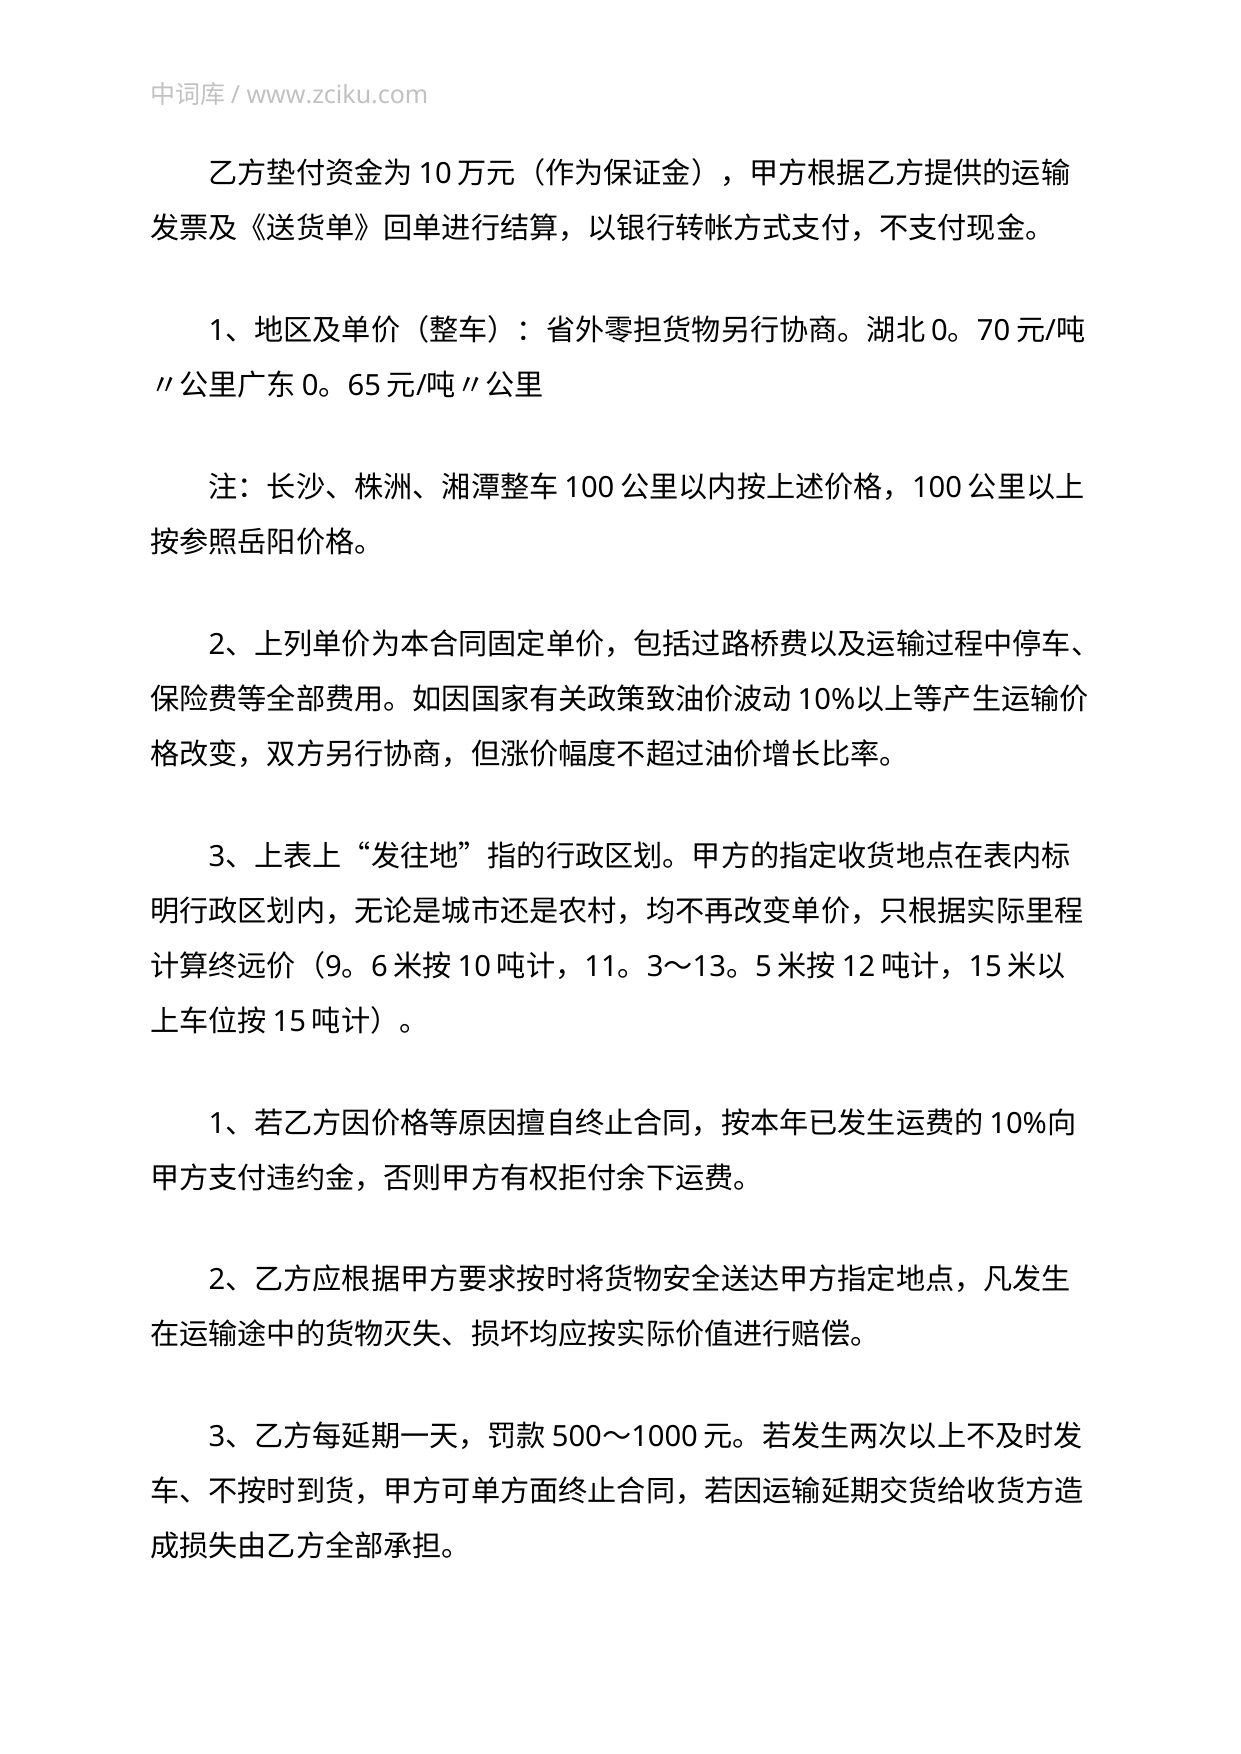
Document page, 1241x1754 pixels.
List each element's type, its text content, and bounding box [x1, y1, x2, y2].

text 1、地区及单价（整车）：省外零担货物另行协商。湖北0。70元/吨〃公里广东0。65元/吨〃公里 [150, 307, 1090, 404]
text 3、乙方每延期一天，罚款500～1000元。若发生两次以上不及时发车、不按时到货，甲方可单方面终止合同，若因运输延期交货给收货方造成损失由乙方全部承担。 [150, 1413, 1090, 1565]
text 1、若乙方因价格等原因擅自终止合同，按本年已发生运费的10%向甲方支付违约金，否则甲方有权拒付余下运费。 [150, 1099, 1090, 1196]
text 2、乙方应根据甲方要求按时将货物安全送达甲方指定地点，凡发生在运输途中的货物灭失、损坏均应按实际价值进行赔偿。 [150, 1256, 1090, 1353]
text 乙方垫付资金为10万元（作为保证金），甲方根据乙方提供的运输发票及《送货单》回单进行结算，以银行转帐方式支付，不支付现金。 [150, 150, 1090, 247]
text 2、上列单价为本合同固定单价，包括过路桥费以及运输过程中停车、保险费等全部费用。如因国家有关政策致油价波动10%以上等产生运输价格改变，双方另行协商，但涨价幅度不超过油价增长比率。 [150, 621, 1090, 773]
text 注：长沙、株洲、湘潭整车100公里以内按上述价格，100公里以上按参照岳阳价格。 [150, 464, 1090, 561]
text 3、上表上“发往地”指的行政区划。甲方的指定收货地点在表内标明行政区划内，无论是城市还是农村，均不再改变单价，只根据实际里程计算终远价（9。6米按10吨计，11。3～13。5米按12吨计，15米以上车位按15吨计）。 [150, 832, 1090, 1039]
